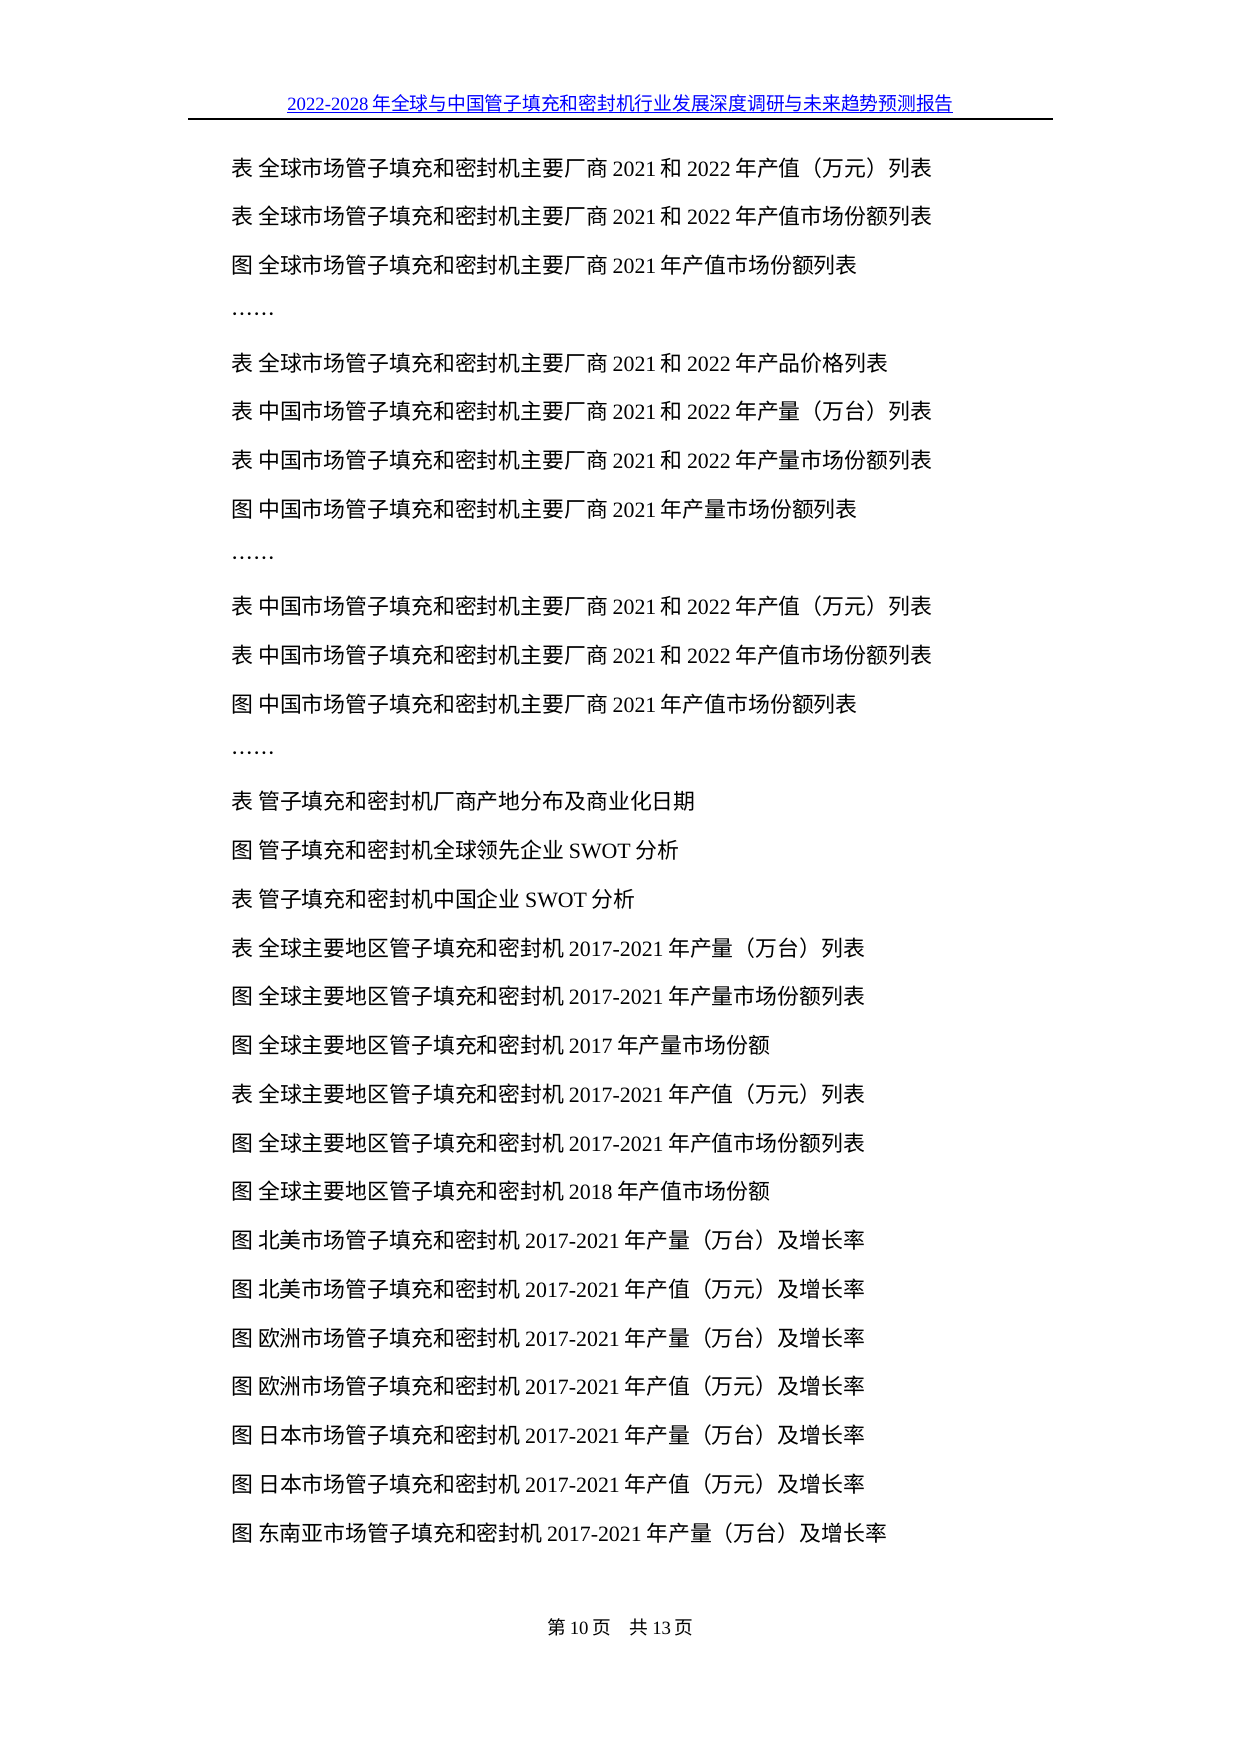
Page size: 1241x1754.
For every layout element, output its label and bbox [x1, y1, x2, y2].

text [187, 150, 1053, 1548]
